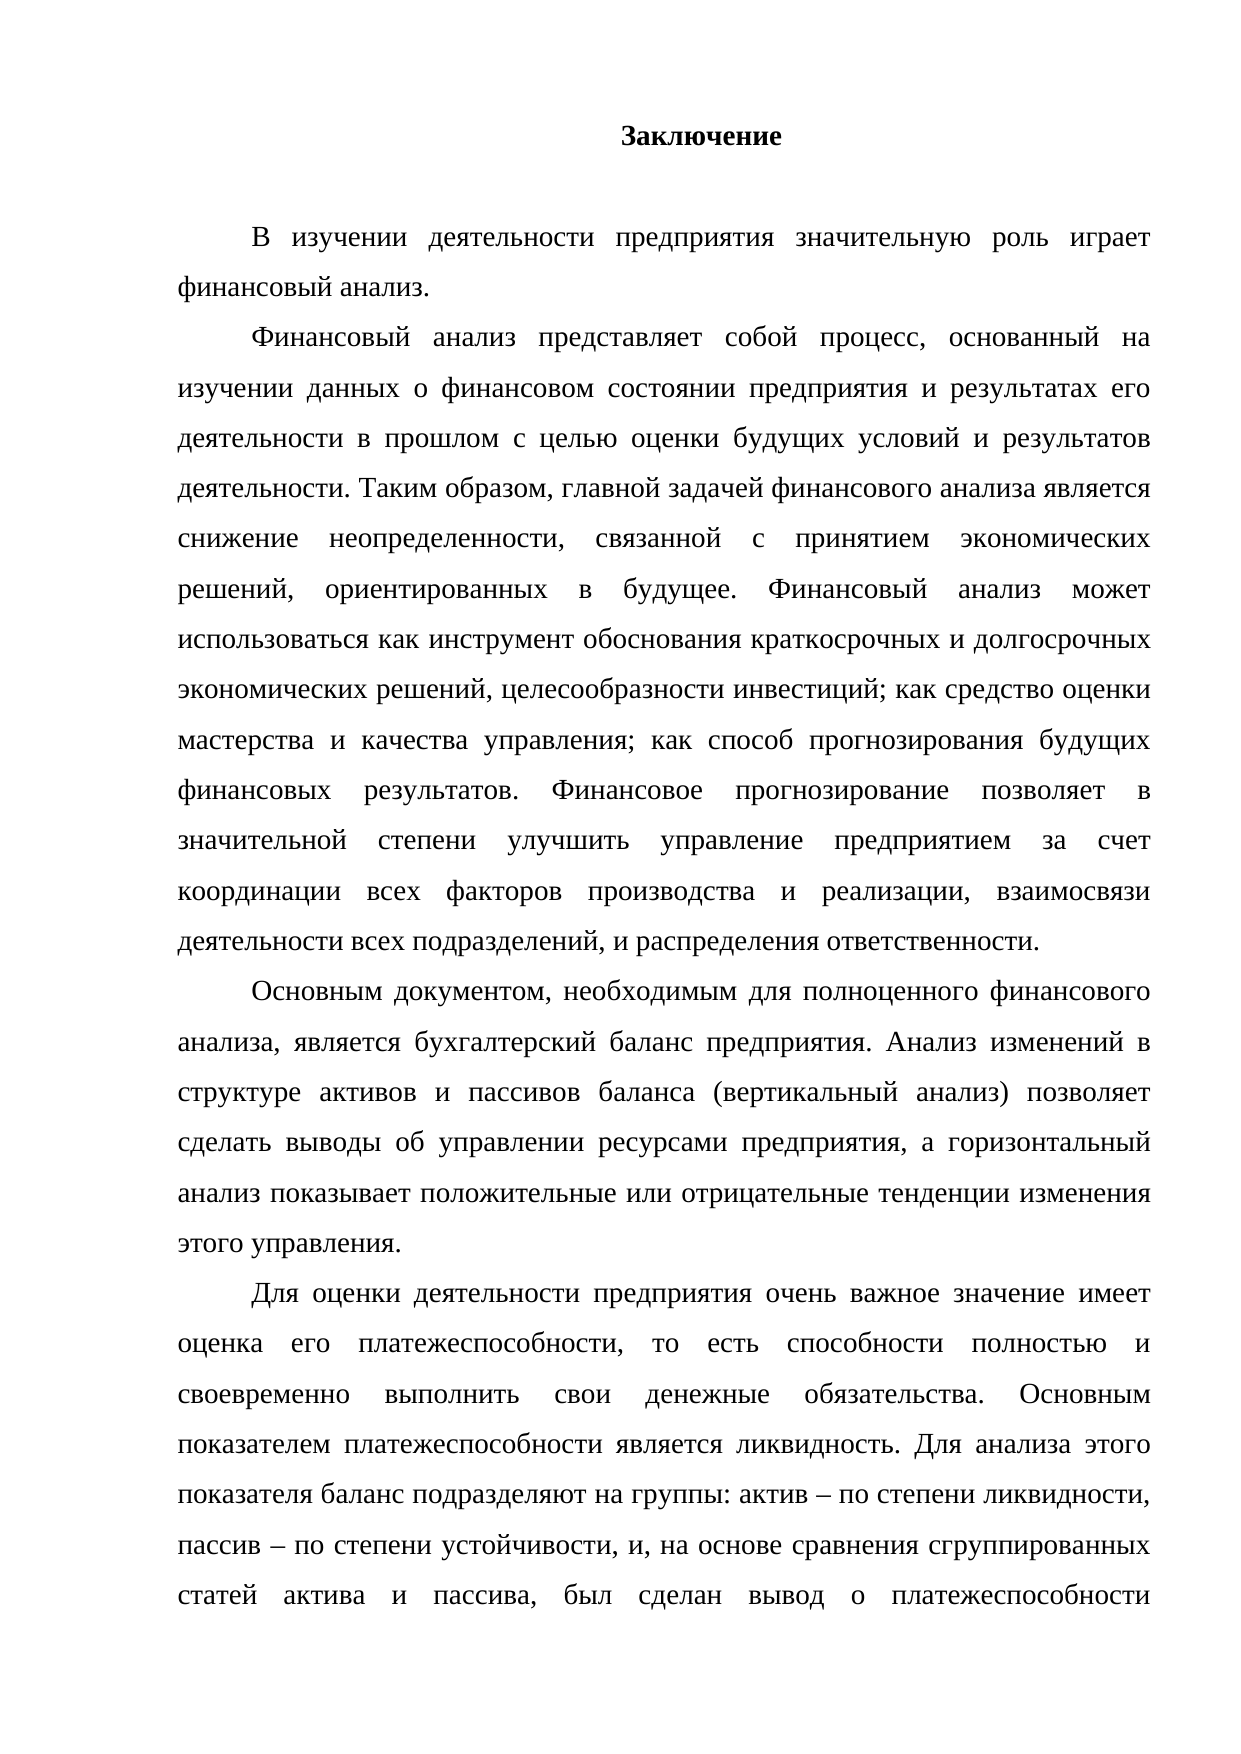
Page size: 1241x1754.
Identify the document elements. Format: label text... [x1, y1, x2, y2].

text Основным документом, необходимым для полноценного финансового анализа, является бухгалтерский баланс предприятия. Анализ изменений в структуре активов и пассивов баланса (вертикальный анализ) позволяет сделать выводы об управлении ресурсами предприятия, а горизонтальный анализ показывает положительные или отрицательные тенденции изменения этого управления. [177, 973, 1152, 1258]
text Финансовый анализ представляет собой процесс, основанный на изучении данных о финансовом состоянии предприятия и результатах его деятельности в прошлом с целью оценки будущих условий и результатов деятельности. Таким образом, главной задачей финансового анализа является снижение неопределенности, связанной с принятием экономических решений, ориентированных в будущее. Финансовый анализ может использоваться как инструмент обоснования краткосрочных и долгосрочных экономических решений, целесообразности инвестиций; как средство оценки мастерства и качества управления; как способ прогнозирования будущих финансовых результатов. Финансовое прогнозирование позволяет в значительной степени улучшить управление предприятием за счет координации всех факторов производства и реализации, взаимосвязи деятельности всех подразделений, и распределения ответственности. [177, 319, 1152, 957]
text Заключение [177, 118, 1152, 152]
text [177, 1275, 1152, 1611]
text В изучении деятельности предприятия значительную роль играет финансовый анализ. [177, 219, 1152, 303]
